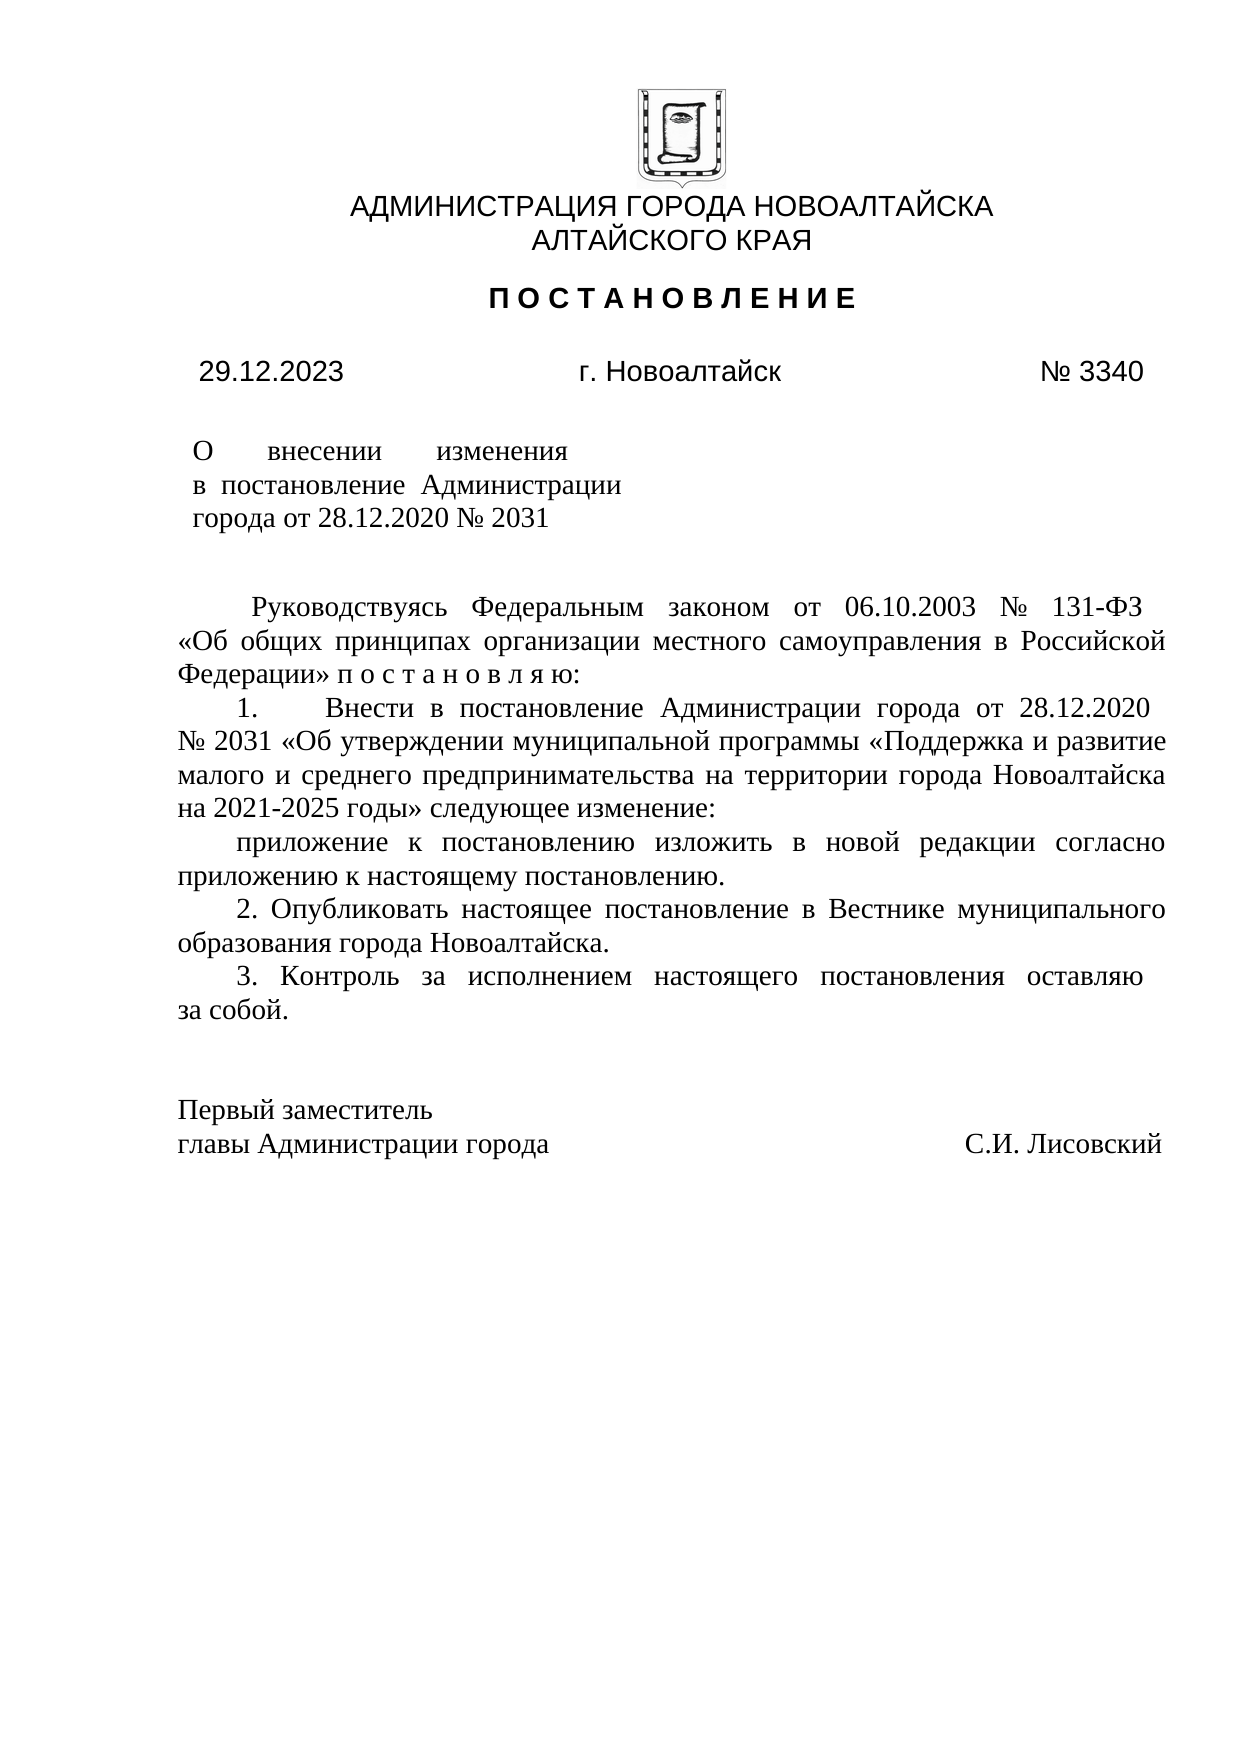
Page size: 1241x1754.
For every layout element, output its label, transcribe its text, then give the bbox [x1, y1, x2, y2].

text Первый заместитель [177, 1092, 1167, 1126]
text главы Администрации города С.И. Лисовский [177, 1126, 1167, 1159]
list Внести в постановление Администрации города от 28.12.2020 № 2031 «Об утверждении муниципальной программы «Поддержка и развитие малого и среднего предпринимательства на территории города Новоалтайска на 2021-2025 годы» следующее изменение: [422, 791, 1167, 824]
list Внести в постановление Администрации города от 28.12.2020 № 2031 «Об утверждении муниципальной программы «Поддержка и развитие малого и среднего предпринимательства на территории города Новоалтайска на 2021-2025 годы» следующее изменение: [177, 690, 1167, 757]
subtitle АЛТАЙСКОГО КРАЯ [177, 223, 1167, 256]
text Руководствуясь Федеральным законом от 06.10.2003 № 131-ФЗ «Об общих принципах организации местного самоуправления в Российской Федерации» п о с т а н о в л я ю: [177, 589, 1167, 690]
text 2. Опубликовать настоящее постановление в Вестнике муниципального образования города Новоалтайска. [177, 891, 1167, 958]
text приложение к постановлению изложить в новой редакции согласно приложению к настоящему постановлению. [177, 824, 1167, 891]
subtitle АДМИНИСТРАЦИЯ ГОРОДА НОВОАЛТАЙСКА [177, 189, 1167, 223]
picture [636, 88, 727, 189]
subtitle П О С Т А Н О В Л Е Н И Е [177, 281, 1167, 315]
text 3. Контроль за исполнением настоящего постановления оставляю за собой. [177, 958, 1167, 1025]
text 29.12.2023 г. Новоалтайск № 3340 [177, 354, 1167, 388]
